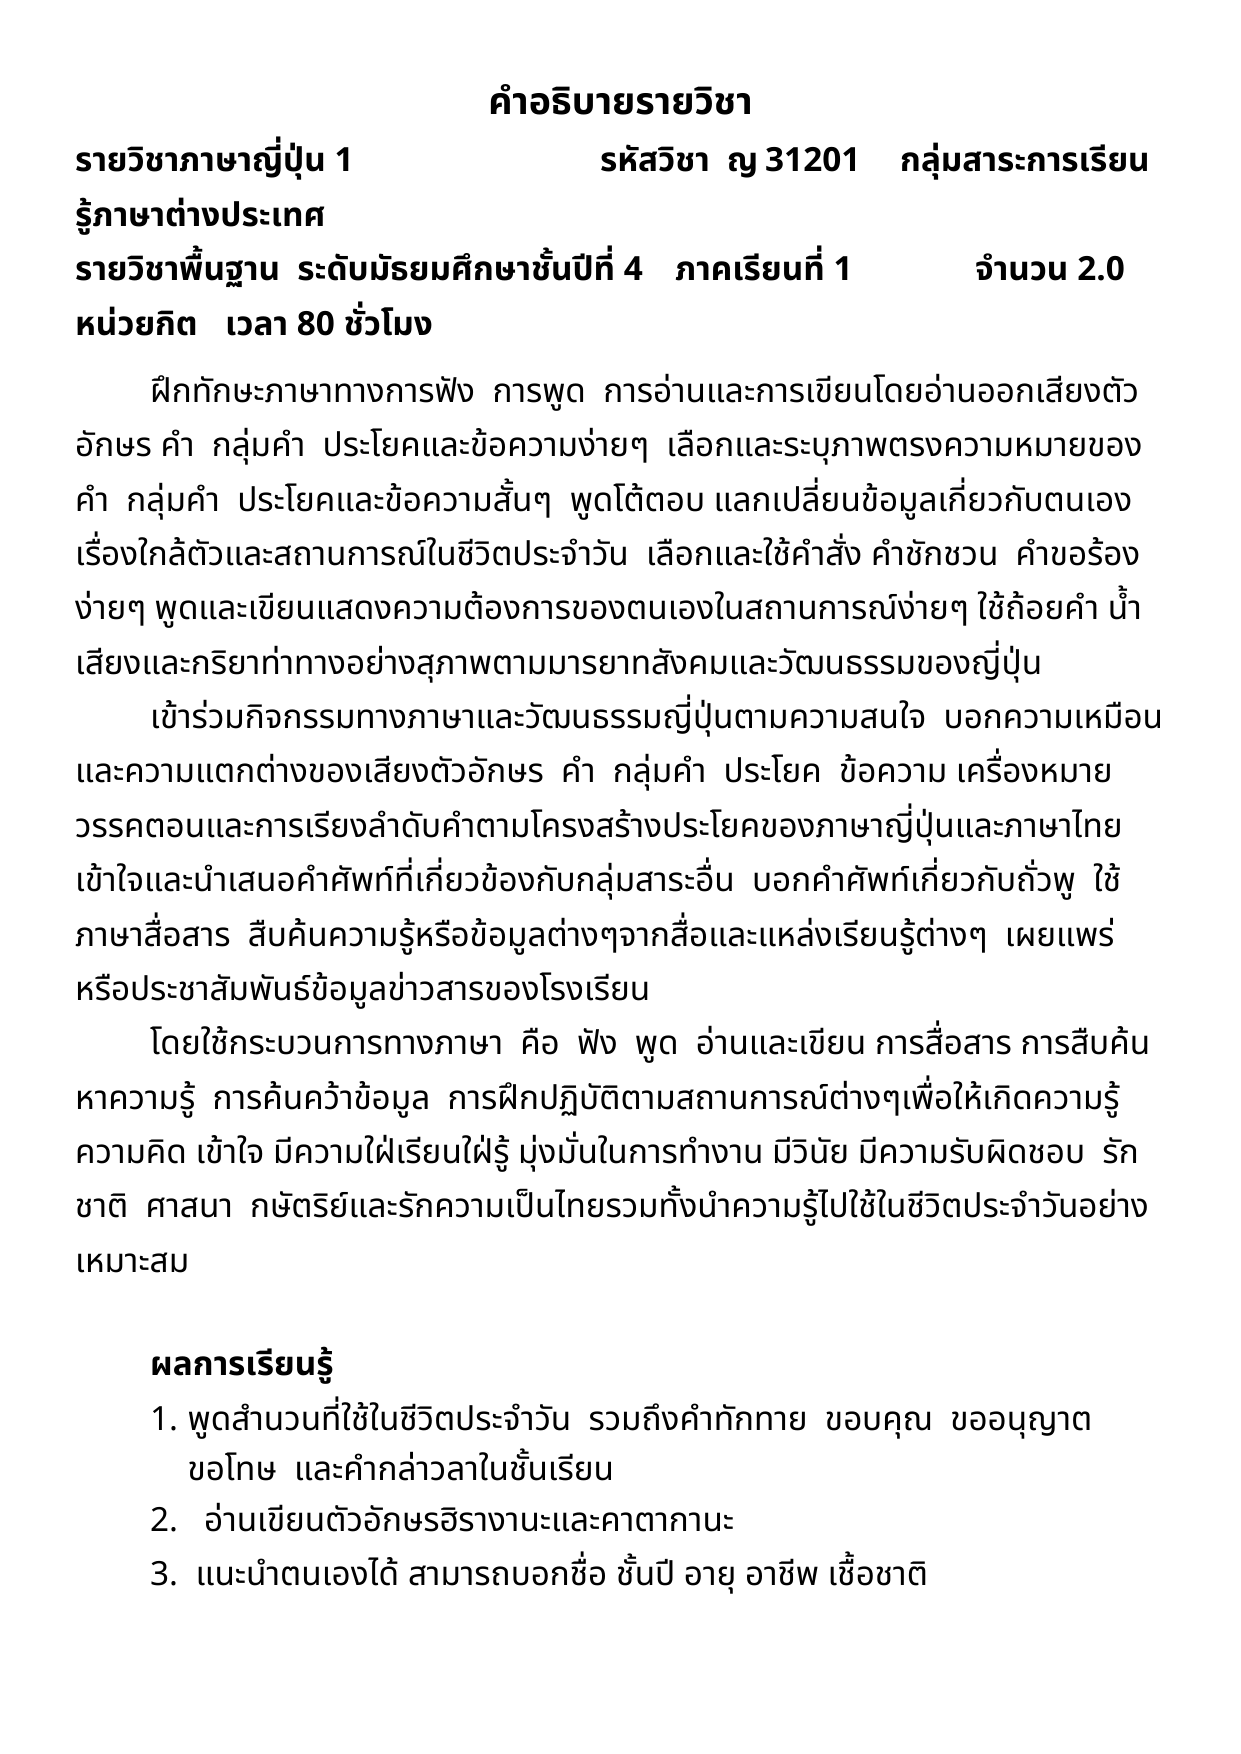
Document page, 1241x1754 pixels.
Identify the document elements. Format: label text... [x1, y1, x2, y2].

text ผลการเรียนรู้ [75, 1340, 1165, 1391]
text 3. แนะนำตนเองได้ สามารถบอกชื่อ ชั้นปี อายุ อาชีพ เชื้อชาติ [75, 1550, 1165, 1601]
text โดยใช้กระบวนการทางภาษา คือ ฟัง พูด อ่านและเขียน การสื่อสาร การสืบค้นหาความรู้ การค้นคว้าข้อมูล การฝึกปฏิบัติตามสถานการณ์ต่างๆเพื่อให้เกิดความรู้ ความคิด เข้าใจ มีความใฝ่เรียนใฝ่รู้ มุ่งมั่นในการทำงาน มีวินัย มีความรับผิดชอบ รักชาติ ศาสนา กษัตริย์และรักความเป็นไทยรวมทั้งนำความรู้ไปใช้ในชีวิตประจำวันอย่างเหมาะสม [75, 1019, 1165, 1287]
text รายวิชาภาษาญี่ปุ่น 1 รหัสวิชา ญ31201 กลุ่มสาระการเรียนรู้ภาษาต่างประเทศ [75, 136, 1165, 241]
text ฝึกทักษะภาษาทางการฟัง การพูด การอ่านและการเขียนโดยอ่านออกเสียงตัวอักษร คำ กลุ่มคำ ประโยคและข้อความง่ายๆ เลือกและระบุภาพตรงความหมายของคำ กลุ่มคำ ประโยคและข้อความสั้นๆ พูดโต้ตอบ แลกเปลี่ยนข้อมูลเกี่ยวกับตนเอง เรื่องใกล้ตัวและสถานการณ์ในชีวิตประจำวัน เลือกและใช้คำสั่ง คำชักชวน คำขอร้องง่ายๆ พูดและเขียนแสดงความต้องการของตนเองในสถานการณ์ง่ายๆ ใช้ถ้อยคำ น้ำเสียงและกริยาท่าทางอย่างสุภาพตามมารยาทสังคมและวัฒนธรรมของญี่ปุ่น [75, 367, 1165, 689]
text เข้าร่วมกิจกรรมทางภาษาและวัฒนธรรมญี่ปุ่นตามความสนใจ บอกความเหมือนและความแตกต่างของเสียงตัวอักษร คำ กลุ่มคำ ประโยค ข้อความ เครื่องหมายวรรคตอนและการเรียงลำดับคำตามโครงสร้างประโยคของภาษาญี่ปุ่นและภาษาไทย เข้าใจและนำเสนอคำศัพท์ที่เกี่ยวข้องกับกลุ่มสาระอื่น บอกคำศัพท์เกี่ยวกับถั่วพู ใช้ภาษาสื่อสาร สืบค้นความรู้หรือข้อมูลต่างๆจากสื่อและแหล่งเรียนรู้ต่างๆ เผยแพร่หรือประชาสัมพันธ์ข้อมูลข่าวสารของโรงเรียน [75, 693, 1165, 1015]
list พูดสำนวนที่ใช้ในชีวิตประจำวัน รวมถึงคำทักทาย ขอบคุณ ขออนุญาต ขอโทษ และคำกล่าวลาในชั้นเรียน [150, 1394, 1165, 1496]
text รายวิชาพื้นฐาน ระดับมัธยมศึกษาชั้นปีที่ 4 ภาคเรียนที่ 1 จำนวน 2.0 หน่วยกิต เวลา 80 ชั่วโมง [75, 245, 1165, 350]
text คำอธิบายรายวิชา [75, 75, 1165, 132]
text 2. อ่านเขียนตัวอักษรฮิรางานะและคาตากานะ [75, 1496, 1165, 1546]
